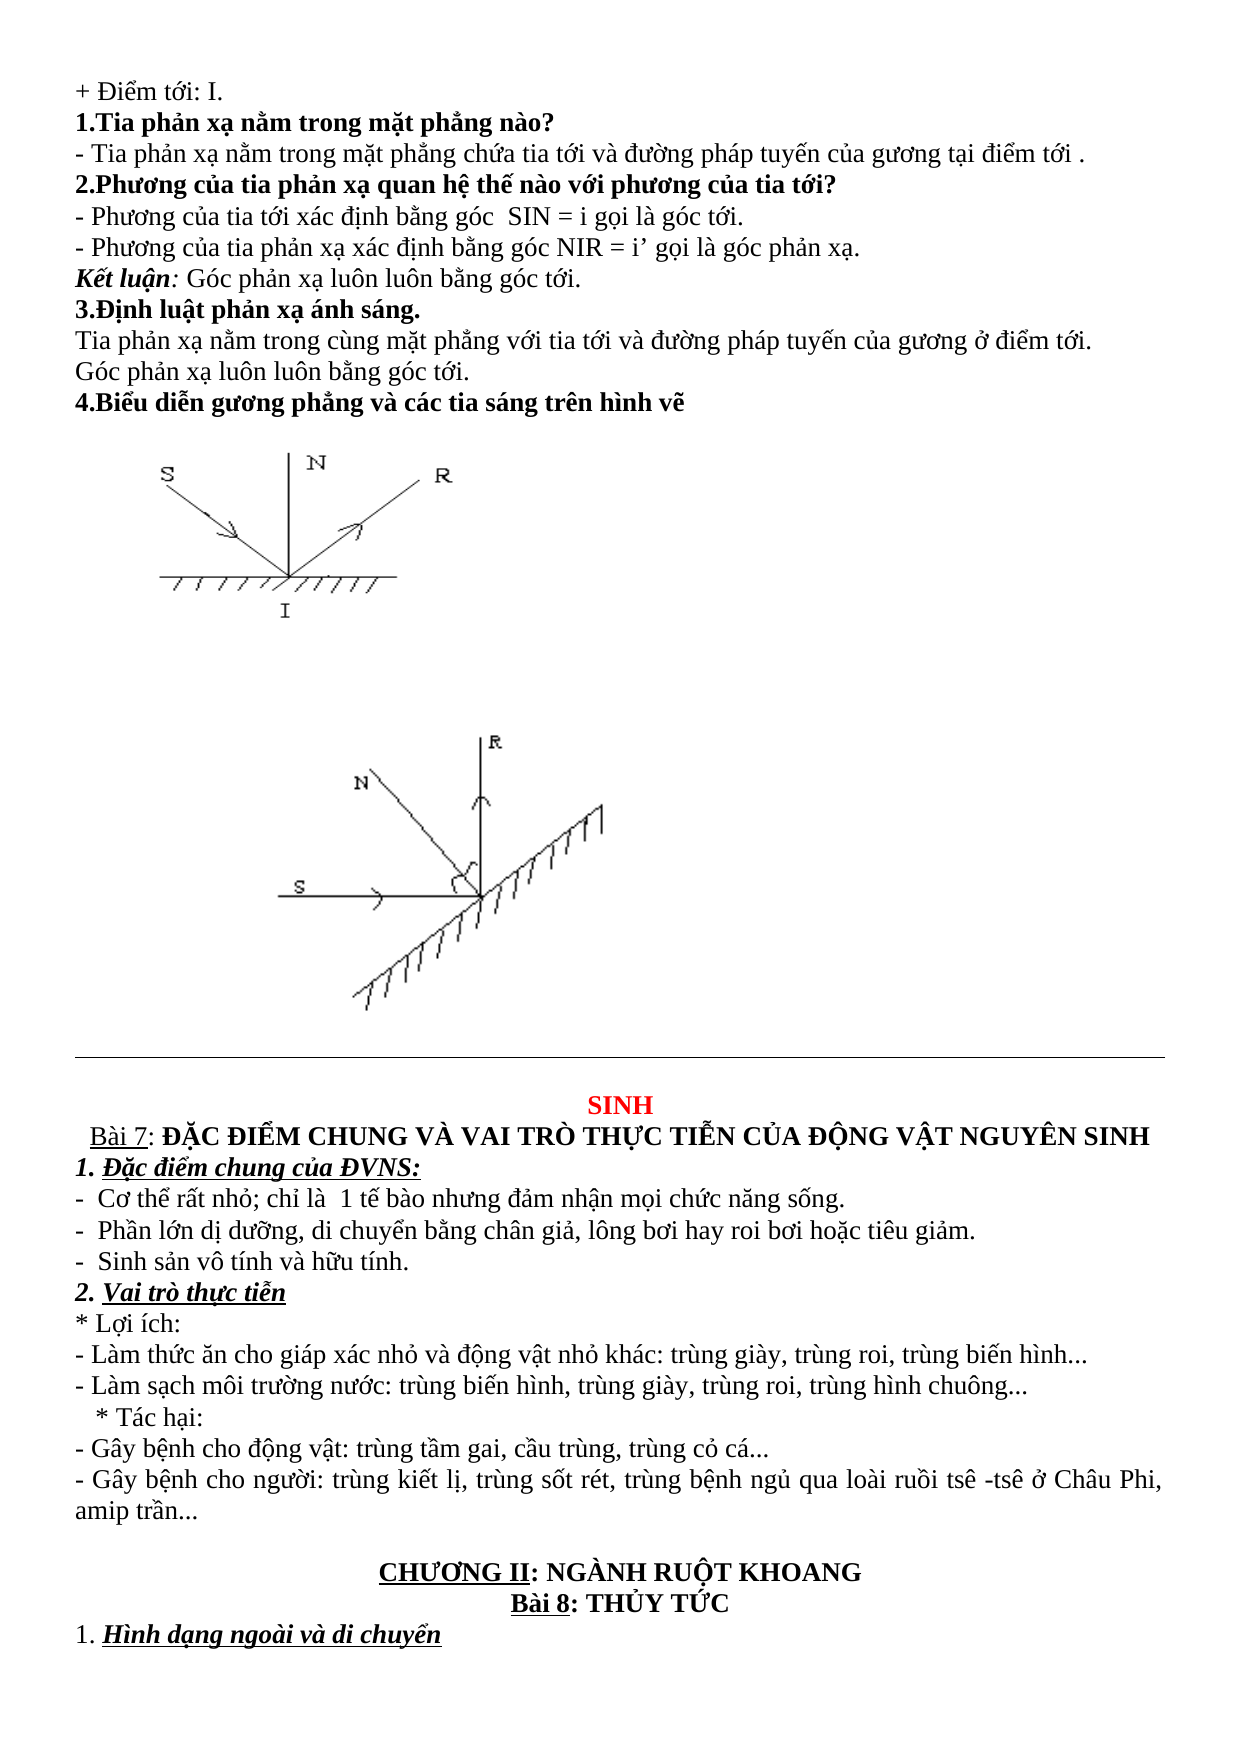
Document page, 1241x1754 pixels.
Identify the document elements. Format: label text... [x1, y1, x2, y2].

text - Phương của tia tới xác định bằng góc SIN = i gọi là góc tới. [75, 199, 1131, 231]
text Bài 8: THỦY TỨC [75, 1587, 1165, 1619]
picture [75, 417, 561, 659]
text - Gây bệnh cho người: trùng kiết lị, trùng sốt rét, trùng bệnh ngủ qua loài ruồi tsê -tsê ở Châu Phi, amip trần... [75, 1463, 1165, 1525]
text - Cơ thể rất nhỏ; chỉ là 1 tế bào nhưng đảm nhận mọi chức năng sống. [75, 1183, 1165, 1214]
text 2.Phương của tia phản xạ quan hệ thế nào với phương của tia tới? [75, 168, 1131, 199]
text Kết luận: Góc phản xạ luôn luôn bằng góc tới. [75, 262, 1131, 293]
text 1. Đặc điểm chung của ĐVNS: [75, 1151, 1165, 1183]
text - Làm thức ăn cho giáp xác nhỏ và động vật nhỏ khác: trùng giày, trùng roi, trùng biến hình... [75, 1338, 1165, 1369]
text Góc phản xạ luôn luôn bằng góc tới. [75, 355, 1131, 386]
text * Lợi ích: [75, 1307, 1165, 1338]
text 2. Vai trò thực tiễn [75, 1276, 1165, 1307]
text 1. Hình dạng ngoài và di chuyển [75, 1619, 1165, 1650]
text Bài 7: ĐẶC ĐIỂM CHUNG VÀ VAI TRÒ THỰC TIỄN CỦA ĐỘNG VẬT NGUYÊN SINH [75, 1120, 1165, 1151]
text - Gây bệnh cho động vật: trùng tầm gai, cầu trùng, trùng cỏ cá... [75, 1432, 1165, 1463]
text 1.Tia phản xạ nằm trong mặt phẳng nào? [75, 106, 1131, 137]
text CHƯƠNG II: NGÀNH RUỘT KHOANG [75, 1556, 1165, 1587]
text - Sinh sản vô tính và hữu tính. [75, 1245, 1165, 1276]
text - Phần lớn dị dưỡng, di chuyển bằng chân giả, lông bơi hay roi bơi hoặc tiêu giảm. [75, 1214, 1165, 1245]
text - Tia phản xạ nằm trong mặt phẳng chứa tia tới và đường pháp tuyến của gương tại điểm tới . [75, 137, 1131, 168]
text 3.Định luật phản xạ ánh sáng. [75, 293, 1131, 324]
text + Điểm tới: I. [75, 75, 1131, 106]
text SINH [75, 1089, 1165, 1120]
text Tia phản xạ nằm trong cùng mặt phẳng với tia tới và đường pháp tuyến của gương ở điểm tới. [75, 324, 1131, 355]
picture [271, 721, 631, 1024]
text - Phương của tia phản xạ xác định bằng góc NIR = i’ gọi là góc phản xạ. [75, 231, 1131, 262]
text - Làm sạch môi trường nước: trùng biến hình, trùng giày, trùng roi, trùng hình chuông... [75, 1369, 1165, 1401]
text 4.Biểu diễn gương phẳng và các tia sáng trên hình vẽ [75, 386, 1131, 418]
text * Tác hại: [75, 1401, 1165, 1432]
